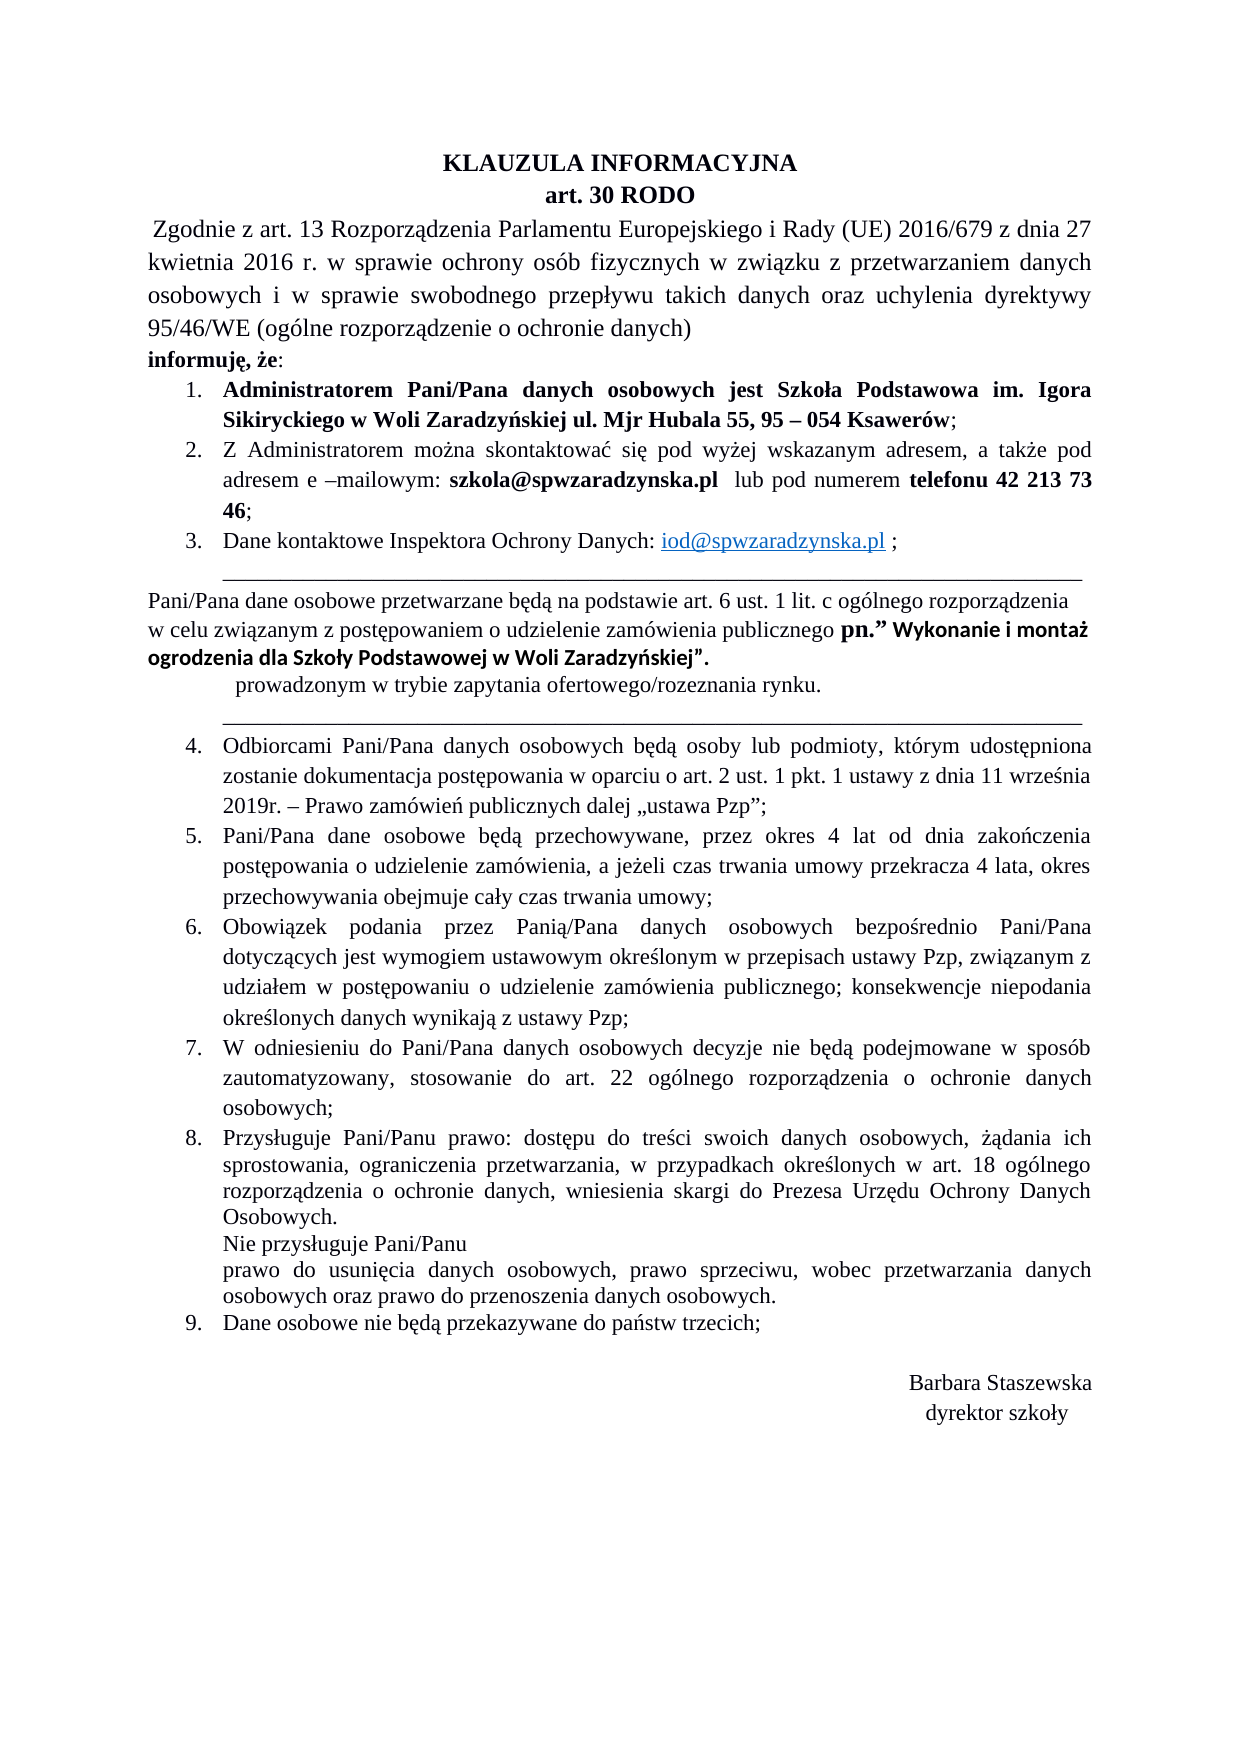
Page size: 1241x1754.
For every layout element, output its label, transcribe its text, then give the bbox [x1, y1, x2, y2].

list Dane osobowe nie będą przekazywane do państw trzecich; [185, 1309, 1093, 1335]
text KLAUZULA INFORMACYJNA [148, 148, 1093, 176]
list Dane kontaktowe Inspektora Ochrony Danych: iod@spwzaradzynska.pl ; [185, 527, 1093, 553]
list ___________________________________________________________________________ [223, 701, 1093, 728]
list Pani/Pana dane osobowe będą przechowywane, przez okres 4 lat od dnia zakończenia postępowania o udzielenie zamówienia, a jeżeli czas trwania umowy przekracza 4 lata, okres przechowywania obejmuje cały czas trwania umowy; [185, 822, 1093, 909]
text art. 30 RODO [148, 181, 1093, 209]
list Przysługuje Pani/Panu prawo: dostępu do treści swoich danych osobowych, żądania ich sprostowania, ograniczenia przetwarzania, w przypadkach określonych w art. 18 ogólnego rozporządzenia o ochronie danych, wniesienia skargi do Prezesa Urzędu Ochrony Danych Osobowych. [185, 1124, 1093, 1230]
list W odniesieniu do Pani/Pana danych osobowych decyzje nie będą podejmowane w sposób zautomatyzowany, stosowanie do art. 22 ogólnego rozporządzenia o ochronie danych osobowych; [185, 1034, 1093, 1121]
text Pani/Pana dane osobowe przetwarzane będą na podstawie art. 6 ust. 1 lit. c ogólnego rozporządzenia w celu związanym z postępowaniem o udzielenie zamówienia publicznego pn.” Wykonanie i montaż ogrodzenia dla Szkoły Podstawowej w Woli Zaradzyńskiej”. [148, 587, 1093, 671]
text Zgodnie z art. 13 Rozporządzenia Parlamentu Europejskiego i Rady (UE) 2016/679 z dnia 27 kwietnia 2016 r. w sprawie ochrony osób fizycznych w związku z przetwarzaniem danych osobowych i w sprawie swobodnego przepływu takich danych oraz uchylenia dyrektywy 95/46/WE (ogólne rozporządzenie o ochronie danych) [148, 214, 1093, 341]
list ___________________________________________________________________________ [223, 557, 1093, 583]
list prowadzonym w trybie zapytania ofertowego/rozeznania rynku. [223, 671, 1093, 697]
list Odbiorcami Pani/Pana danych osobowych będą osoby lub podmioty, którym udostępniona zostanie dokumentacja postępowania w oparciu o art. 2 ust. 1 pkt. 1 ustawy z dnia 11 września 2019r. – Prawo zamówień publicznych dalej „ustawa Pzp”; [185, 732, 1093, 818]
list prawo do usunięcia danych osobowych, prawo sprzeciwu, wobec przetwarzania danych osobowych oraz prawo do przenoszenia danych osobowych. [223, 1256, 1093, 1309]
text dyrektor szkoły [148, 1399, 1093, 1426]
text Barbara Staszewska [148, 1369, 1093, 1396]
list Obowiązek podania przez Panią/Pana danych osobowych bezpośrednio Pani/Pana dotyczących jest wymogiem ustawowym określonym w przepisach ustawy Pzp, związanym z udziałem w postępowaniu o udzielenie zamówienia publicznego; konsekwencje niepodania określonych danych wynikają z ustawy Pzp; [185, 913, 1093, 1030]
list Administratorem Pani/Pana danych osobowych jest Szkoła Podstawowa im. Igora Sikiryckiego w Woli Zaradzyńskiej ul. Mjr Hubala 55, 95 – 054 Ksawerów; [185, 376, 1093, 432]
list Nie przysługuje Pani/Panu [223, 1230, 1093, 1256]
list Z Administratorem można skontaktować się pod wyżej wskazanym adresem, a także pod adresem e –mailowym: szkola@spwzaradzynska.pl lub pod numerem telefonu 42 213 73 46; [185, 436, 1093, 523]
text informuję, że: [148, 346, 1093, 372]
